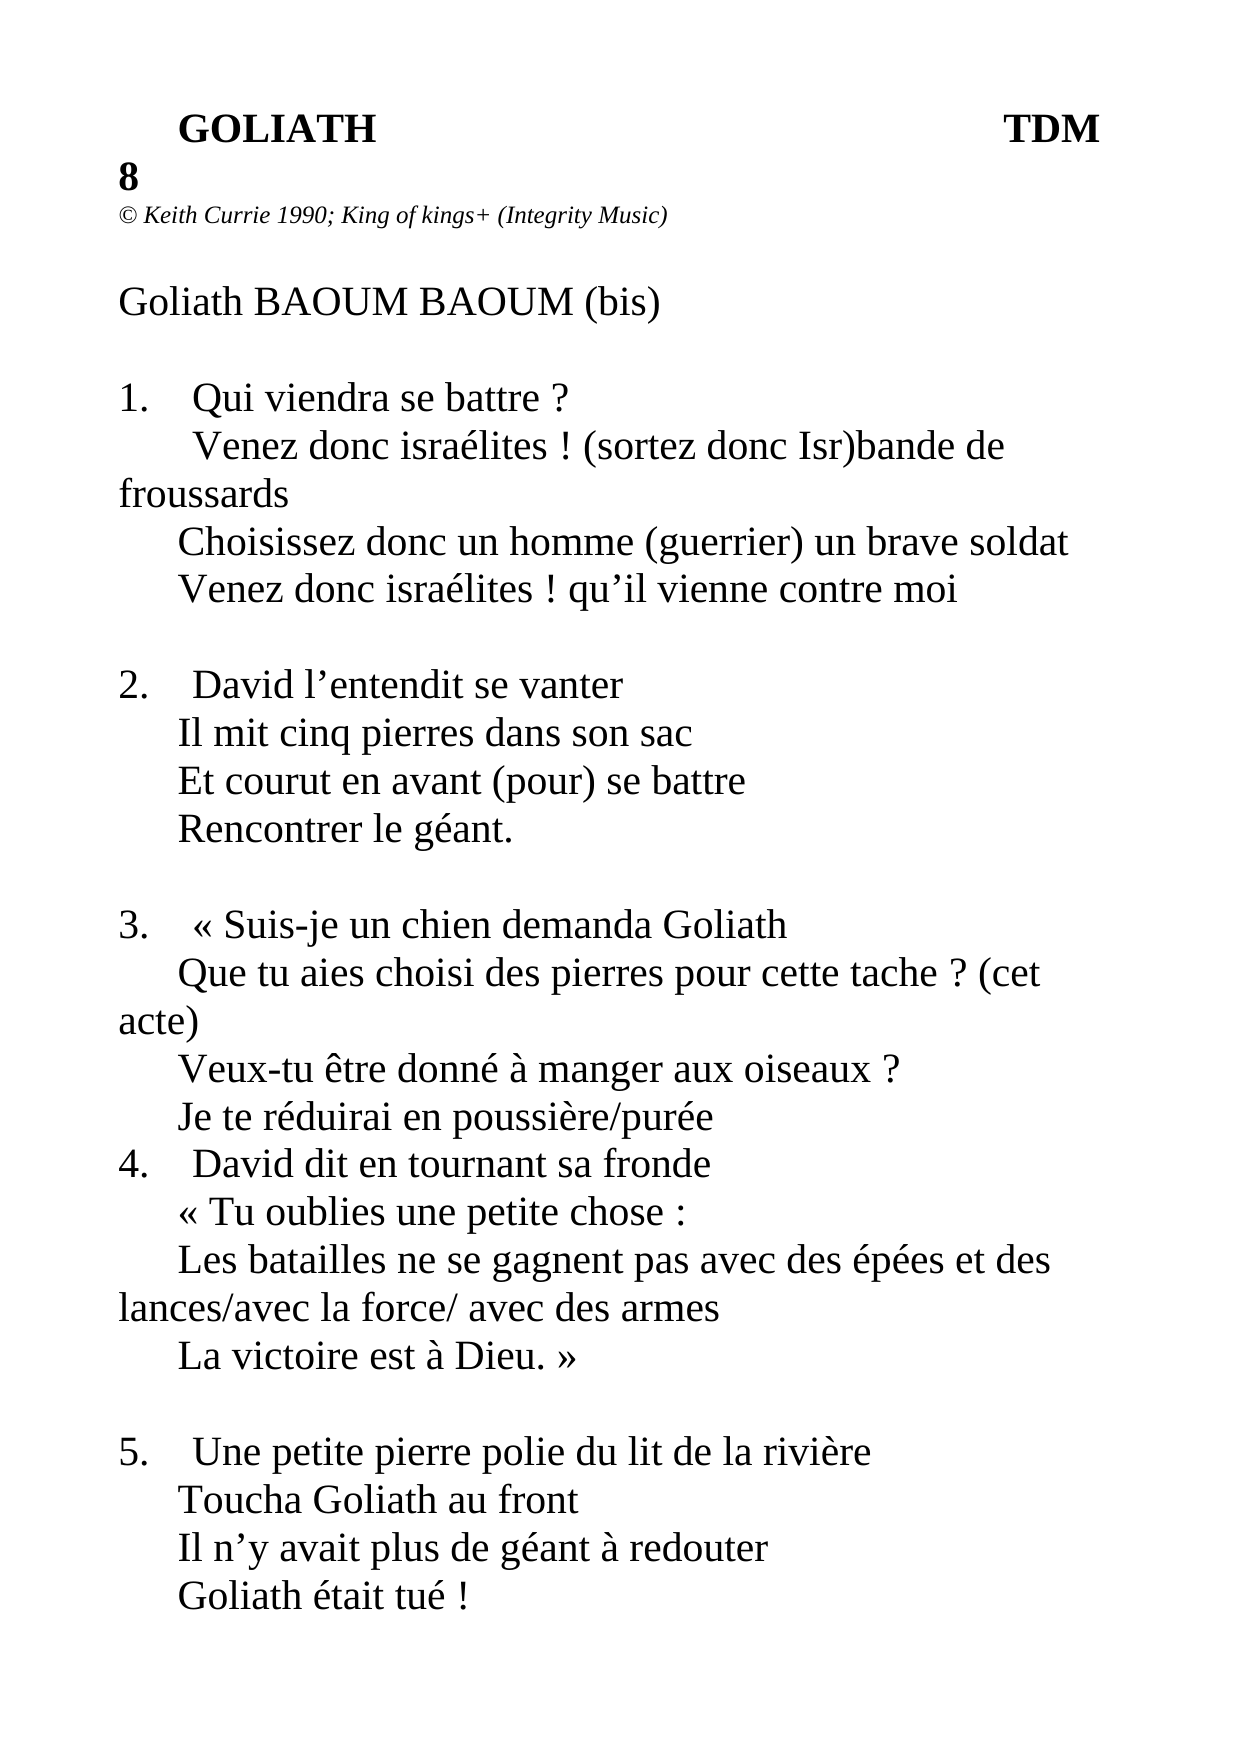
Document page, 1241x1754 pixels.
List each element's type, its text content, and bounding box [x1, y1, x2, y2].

text Veux-tu être donné à manger aux oiseaux ? [118, 1043, 1122, 1091]
text 3. « Suis-je un chien demanda Goliath [118, 899, 1122, 947]
text Goliath BAOUM BAOUM (bis) [118, 276, 1122, 324]
text Les batailles ne se gagnent pas avec des épées et des lances/avec la force/ avec des armes [118, 1235, 1122, 1331]
text Goliath était tué ! [118, 1570, 1122, 1618]
text Venez donc israélites ! qu’il vienne contre moi [118, 564, 1122, 612]
text 2. David l’entendit se vanter [118, 660, 1122, 708]
text © Keith Currie 1990; King of kings+ (Integrity Music) [118, 200, 1122, 228]
text Il mit cinq pierres dans son sac [118, 708, 1122, 756]
text Venez donc israélites ! (sortez donc Isr)bande de froussards [118, 420, 1122, 516]
text Saute vers le ciel,…crie hosanna « hosanna ! »GOLIATH TDM 8 [118, 104, 1122, 200]
text 4. David dit en tournant sa fronde [118, 1139, 1122, 1187]
text La victoire est à Dieu. » [118, 1331, 1122, 1378]
text « Tu oublies une petite chose : [118, 1187, 1122, 1235]
text Toucha Goliath au front [118, 1474, 1122, 1522]
text Et courut en avant (pour) se battre [118, 756, 1122, 803]
text 5. Une petite pierre polie du lit de la rivière [118, 1426, 1122, 1474]
text Je te réduirai en poussière/purée [118, 1091, 1122, 1139]
text Que tu aies choisi des pierres pour cette tache ? (cet acte) [118, 947, 1122, 1043]
text Il n’y avait plus de géant à redouter [118, 1522, 1122, 1570]
text 1. Qui viendra se battre ? [118, 372, 1122, 420]
text Choisissez donc un homme (guerrier) un brave soldat [118, 516, 1122, 564]
text Rencontrer le géant. [118, 803, 1122, 851]
